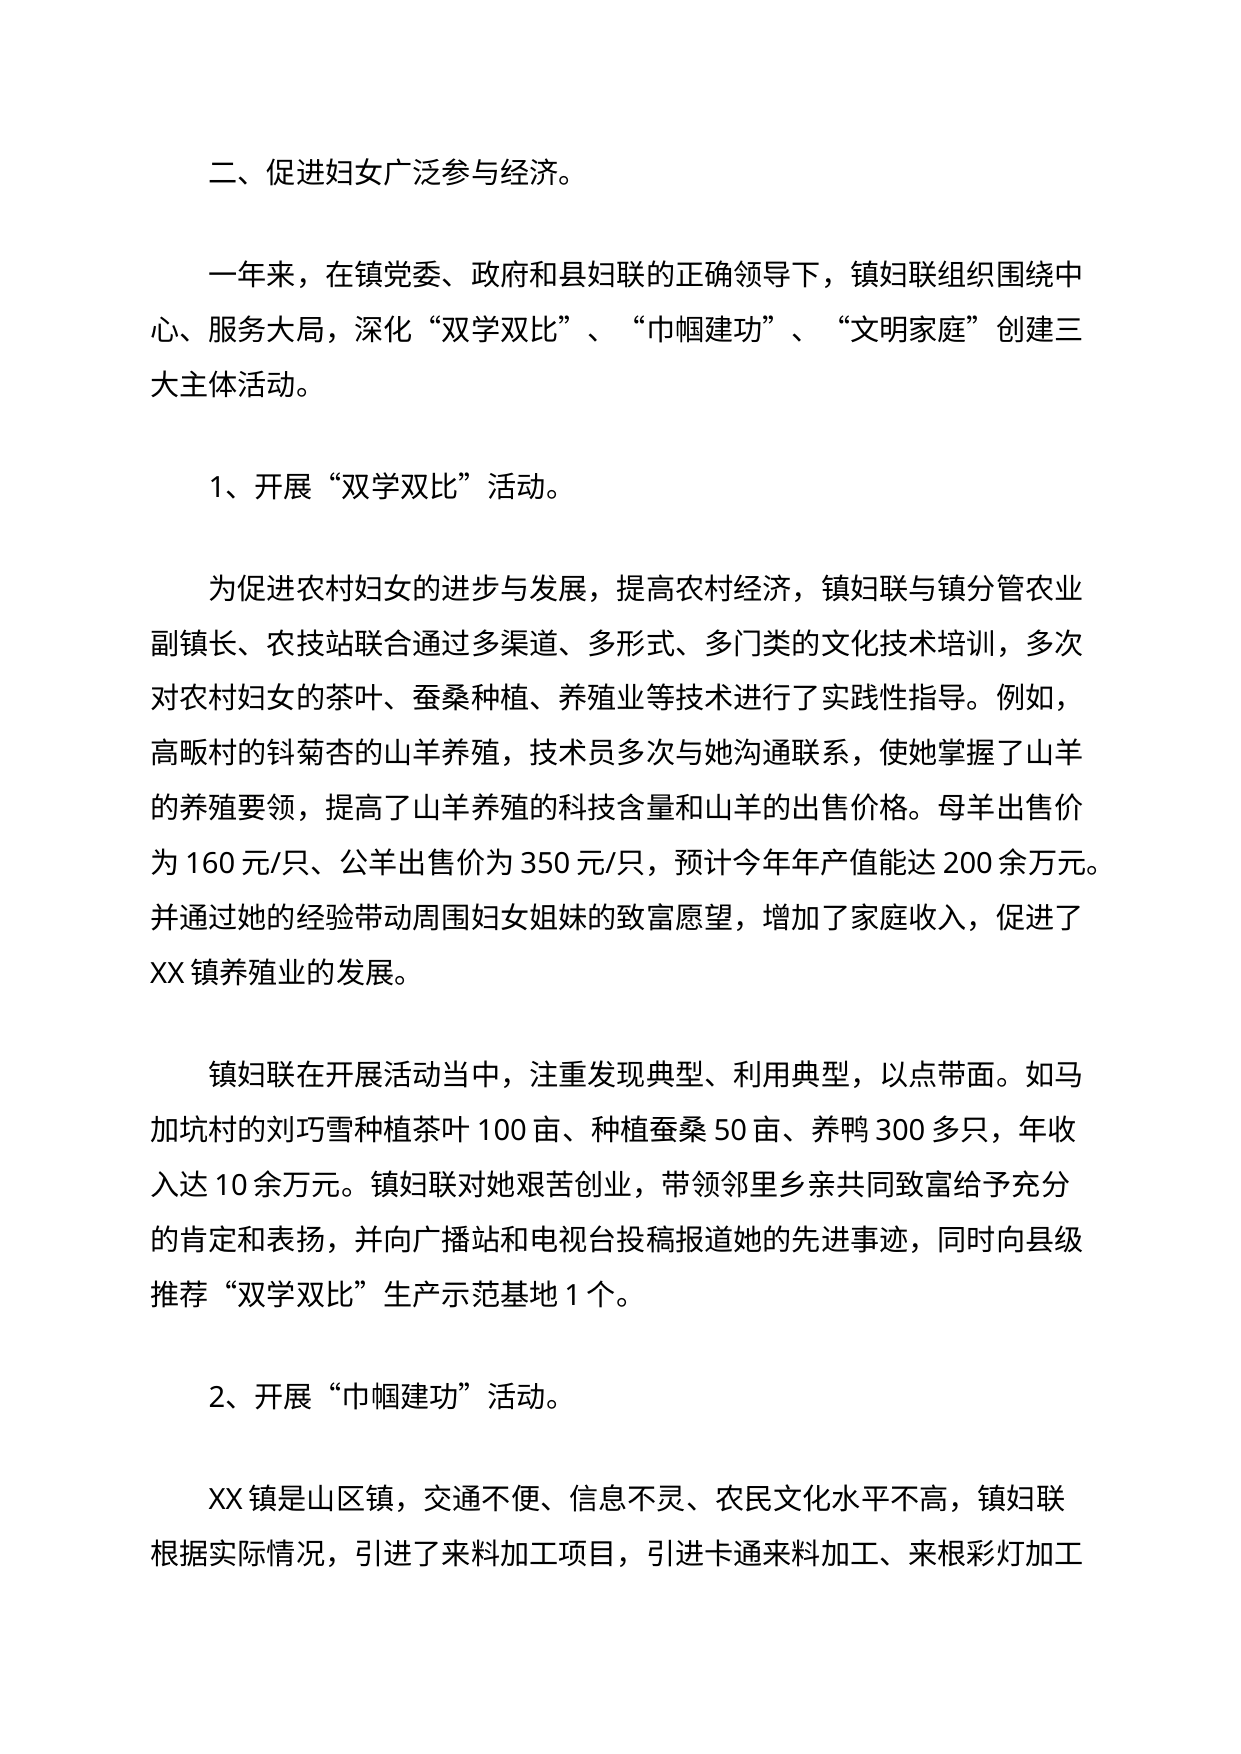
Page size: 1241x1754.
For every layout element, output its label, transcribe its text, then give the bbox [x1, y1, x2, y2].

text 2、开展“巾帼建功”活动。 [150, 1373, 1090, 1416]
text 1、开展“双学双比”活动。 [150, 463, 1090, 506]
text 一年来，在镇党委、政府和县妇联的正确领导下，镇妇联组织围绕中心、服务大局，深化“双学双比”、“巾帼建功”、“文明家庭”创建三大主体活动。 [150, 252, 1090, 404]
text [150, 1475, 1090, 1573]
text 镇妇联在开展活动当中，注重发现典型、利用典型，以点带面。如马加坑村的刘巧雪种植茶叶100亩、种植蚕桑50亩、养鸭300多只，年收入达10余万元。镇妇联对她艰苦创业，带领邻里乡亲共同致富给予充分的肯定和表扬，并向广播站和电视台投稿报道她的先进事迹，同时向县级推荐“双学双比”生产示范基地1个。 [150, 1052, 1090, 1314]
text 为促进农村妇女的进步与发展，提高农村经济，镇妇联与镇分管农业副镇长、农技站联合通过多渠道、多形式、多门类的文化技术培训，多次对农村妇女的茶叶、蚕桑种植、养殖业等技术进行了实践性指导。例如，高畈村的钭菊杏的山羊养殖，技术员多次与她沟通联系，使她掌握了山羊的养殖要领，提高了山羊养殖的科技含量和山羊的出售价格。母羊出售价为160元/只、公羊出售价为350元/只，预计今年年产值能达200余万元。并通过她的经验带动周围妇女姐妹的致富愿望，增加了家庭收入，促进了XX镇养殖业的发展。 [150, 565, 1090, 992]
text 二、促进妇女广泛参与经济。 [150, 150, 1090, 192]
